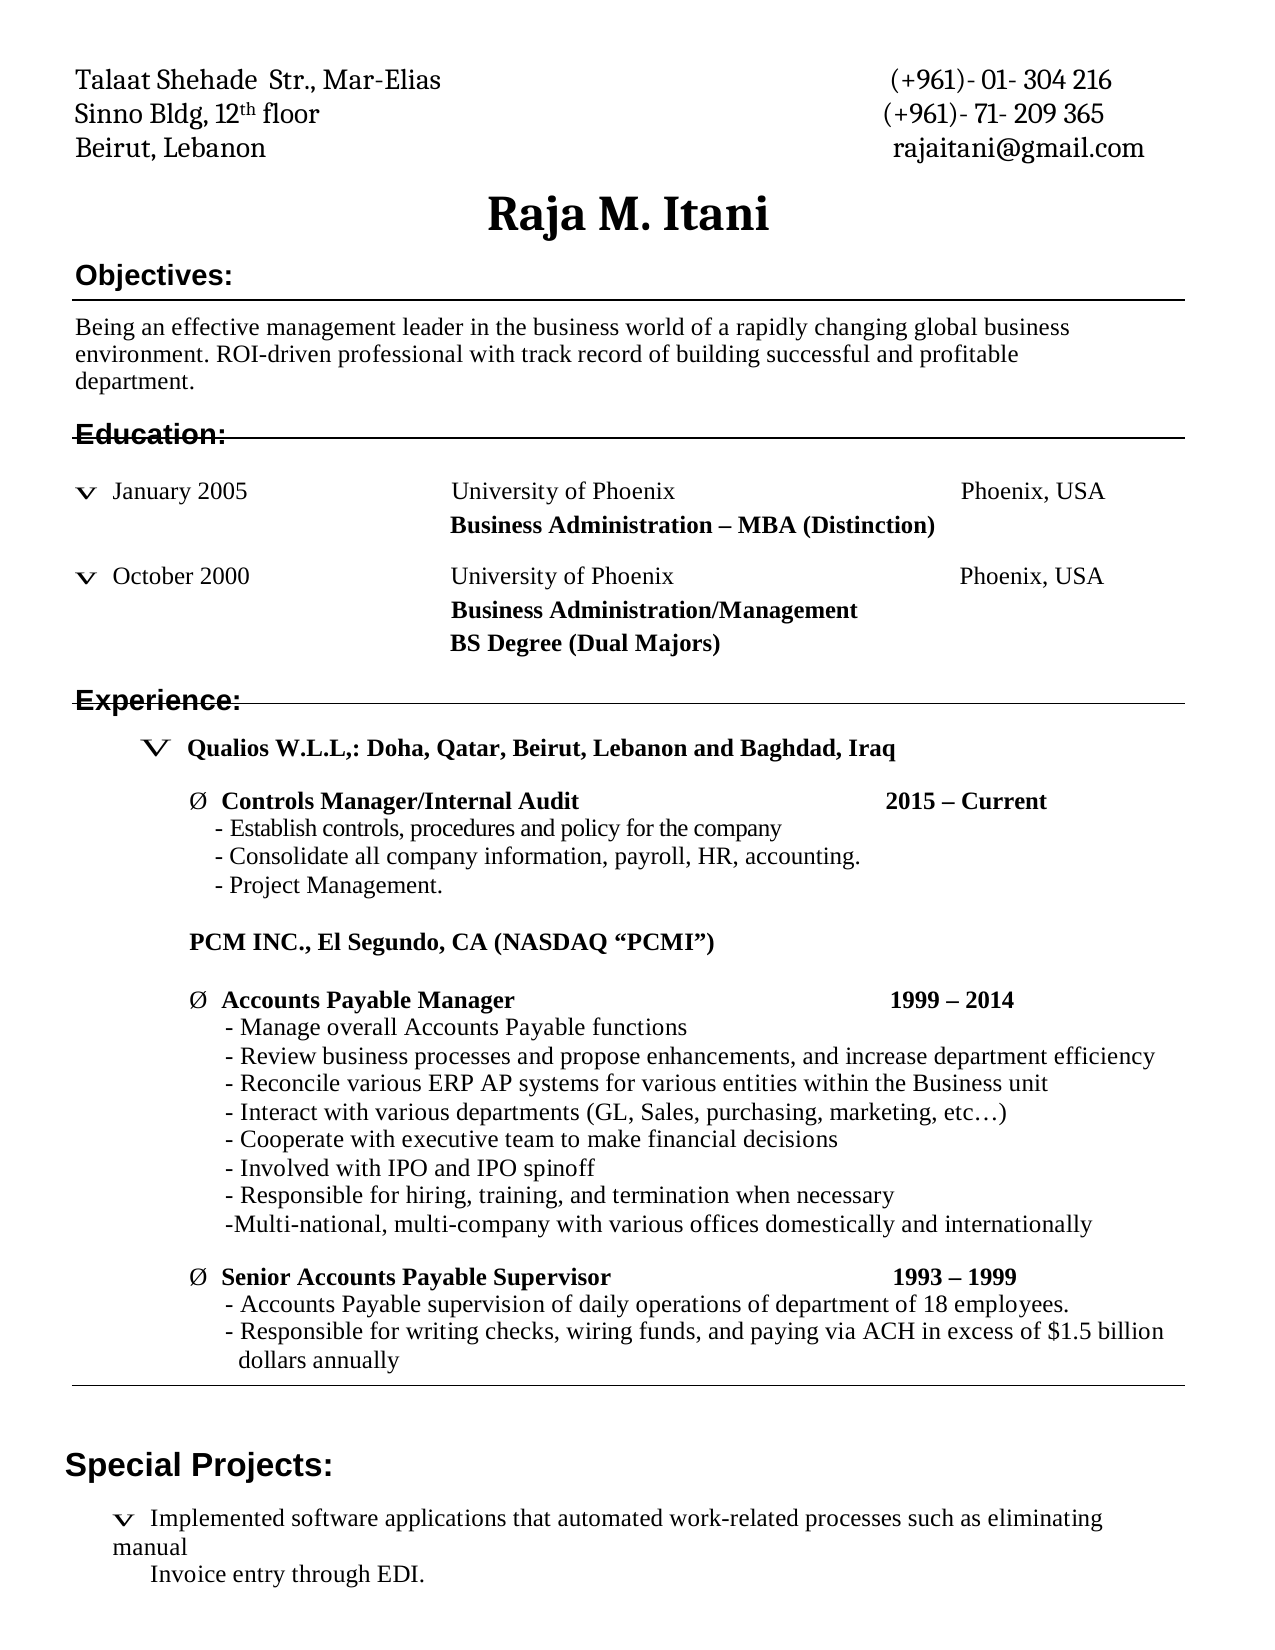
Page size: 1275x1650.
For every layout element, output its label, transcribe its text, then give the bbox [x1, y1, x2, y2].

text Sinno Bldg, 12th floor (+961)- 71- 209 365 [75, 97, 1181, 131]
text - Project Management. [75, 870, 1181, 899]
text Ø Senior Accounts Payable Supervisor 1993 – 1999 [189, 1262, 1080, 1291]
text Raja M. Itani [479, 183, 777, 240]
text v January 2005 University of Phoenix Phoenix, USA [75, 476, 1181, 505]
text - Reconcile various ERP AP systems for various entities within the Business unit [225, 1070, 1181, 1097]
text Business Administration – MBA (Distinction) [446, 510, 939, 538]
text BS Degree (Dual Majors) [446, 628, 724, 657]
text Experience: [75, 683, 1181, 716]
text v October 2000 University of Phoenix Phoenix, USA [75, 561, 1181, 590]
text v Implemented software applications that automated work-related processes such as eliminating manual [112, 1503, 1181, 1560]
text - Involved with IPO and IPO spinoff [225, 1153, 1181, 1182]
text - Cooperate with executive team to make financial decisions [225, 1126, 1181, 1153]
text - Establish controls, procedures and policy for the company [139, 814, 1181, 842]
text Objectives: [75, 259, 1181, 291]
text Business Administration/Management [446, 595, 863, 624]
text Special Projects: [64, 1453, 1181, 1480]
text Invoice entry through EDI. [150, 1560, 1181, 1587]
text - Accounts Payable supervision of daily operations of department of 18 employees. [225, 1291, 1181, 1318]
text - Interact with various departments (GL, Sales, purchasing, marketing, etc…) [225, 1097, 1181, 1126]
text - Manage overall Accounts Payable functions [225, 1014, 1181, 1041]
text -Multi-national, multi-company with various offices domestically and internationally [225, 1209, 1181, 1238]
text Ø Controls Manager/Internal Audit 2015 – Current [189, 786, 1078, 814]
text dollars annually [238, 1345, 1181, 1374]
text Beirut, Lebanon rajaitani@gmail.com [75, 131, 1181, 164]
text - Responsible for hiring, training, and termination when necessary [225, 1182, 1181, 1209]
text - Responsible for writing checks, wiring funds, and paying via ACH in excess of $1.5 billion [225, 1318, 1181, 1345]
text Talaat Shehade Str., Mar-Elias (+961)- 01- 304 216 [75, 63, 1181, 97]
text Being an effective management leader in the business world of a rapidly changing global business environment. ROI-driven professional with track record of building successful and profitable department. [75, 314, 1135, 395]
text Ø Accounts Payable Manager 1999 – 2014 [189, 985, 1108, 1014]
text - Review business processes and propose enhancements, and increase department efficiency [225, 1041, 1181, 1070]
text Education: [75, 418, 1181, 450]
text PCM INC., El Segundo, CA (NASDAQ “PCMI”) [114, 927, 1181, 956]
text V Qualios W.L.L,: Doha, Qatar, Beirut, Lebanon and Baghdad, Iraq [64, 738, 1181, 761]
text - Consolidate all company information, payroll, HR, accounting. [64, 843, 1181, 870]
